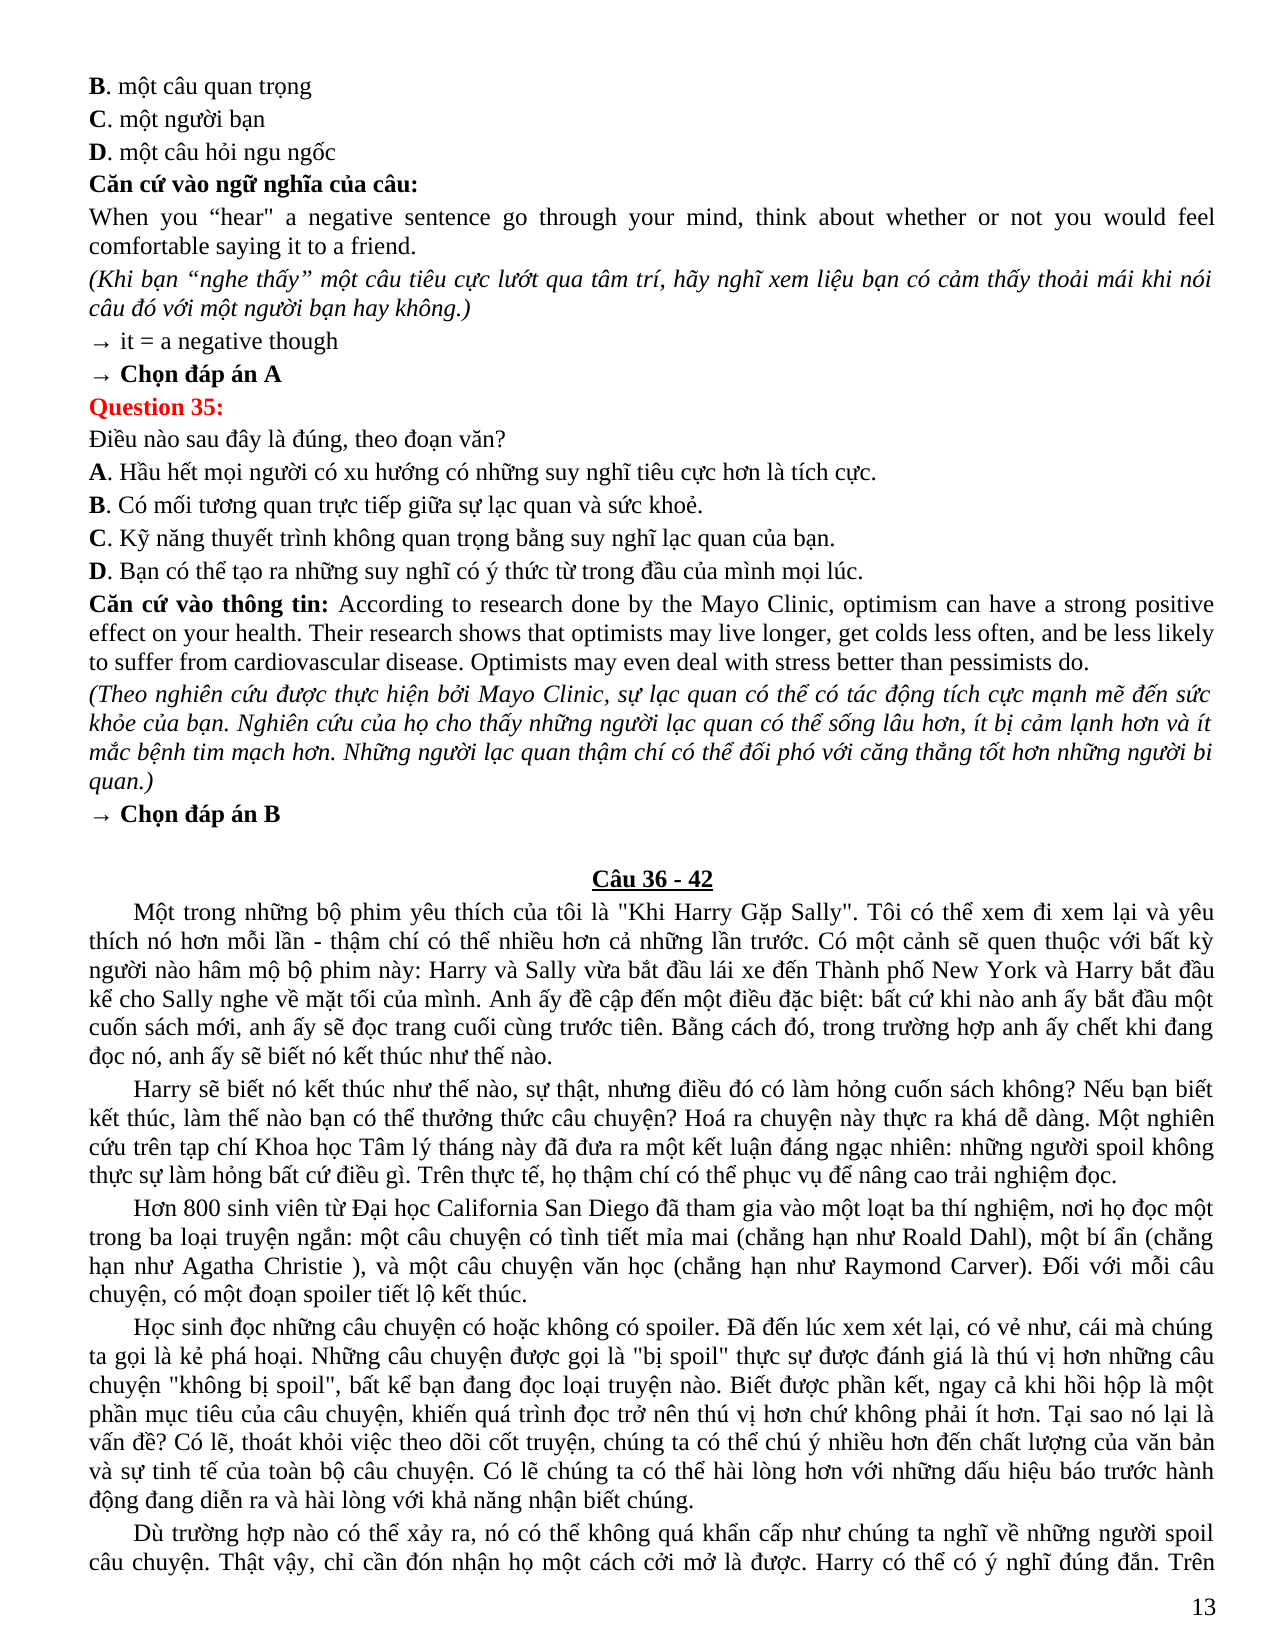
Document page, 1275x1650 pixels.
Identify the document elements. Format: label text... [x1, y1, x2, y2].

text Căn cứ vào ngữ nghĩa của câu: [89, 169, 1216, 198]
text A. Hầu hết mọi người có xu hướng có những suy nghĩ tiêu cực hơn là tích cực. [89, 457, 1216, 486]
text → it = a negative though [89, 326, 1216, 354]
text When you “hear" a negative sentence go through your mind, think about whether or not you would feel comfortable saying it to a friend. [89, 202, 1216, 260]
text Điều nào sau đây là đúng, theo đoạn văn? [89, 424, 1216, 453]
text C. Kỹ năng thuyết trình không quan trọng bằng suy nghĩ lạc quan của bạn. [89, 523, 1216, 552]
text Harry sẽ biết nó kết thúc như thế nào, sự thật, nhưng điều đó có làm hỏng cuốn sách không? Nếu bạn biết kết thúc, làm thế nào bạn có thể thưởng thức câu chuyện? Hoá ra chuyện này thực ra khá dễ dàng. Một nghiên cứu trên tạp chí Khoa học Tâm lý tháng này đã đưa ra một kết luận đáng ngạc nhiên: những người spoil không thực sự làm hỏng bất cứ điều gì. Trên thực tế, họ thậm chí có thể phục vụ để nâng cao trải nghiệm đọc. [89, 1074, 1216, 1189]
text Hơn 800 sinh viên từ Đại học California San Diego đã tham gia vào một loạt ba thí nghiệm, nơi họ đọc một trong ba loại truyện ngắn: một câu chuyện có tình tiết mỉa mai (chẳng hạn như Roald Dahl), một bí ẩn (chẳng hạn như Agatha Christie ), và một câu chuyện văn học (chẳng hạn như Raymond Carver). Đối với mỗi câu chuyện, có một đoạn spoiler tiết lộ kết thúc. [89, 1193, 1216, 1308]
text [89, 1518, 1216, 1575]
text B. một câu quan trọng [89, 71, 1216, 99]
text C. một người bạn [89, 104, 1216, 132]
text (Theo nghiên cứu được thực hiện bởi Mayo Clinic, sự lạc quan có thể có tác động tích cực mạnh mẽ đến sức khỏe của bạn. Nghiên cứu của họ cho thấy những người lạc quan có thể sống lâu hơn, ít bị cảm lạnh hơn và ít mắc bệnh tim mạch hơn. Những người lạc quan thậm chí có thể đối phó với căng thẳng tốt hơn những người bi quan.) [89, 679, 1216, 794]
text B. Có mối tương quan trực tiếp giữa sự lạc quan và sức khoẻ. [89, 490, 1216, 519]
text D. Bạn có thể tạo ra những suy nghĩ có ý thức từ trong đầu của mình mọi lúc. [89, 556, 1216, 585]
text Question 35: [89, 392, 1216, 420]
text Căn cứ vào thông tin: According to research done by the Mayo Clinic, optimism can have a strong positive effect on your health. Their research shows that optimists may live longer, get colds less often, and be less likely to suffer from cardiovascular disease. Optimists may even deal with stress better than pessimists do. [89, 589, 1216, 675]
text Một trong những bộ phim yêu thích của tôi là "Khi Harry Gặp Sally". Tôi có thể xem đi xem lại và yêu thích nó hơn mỗi lần - thậm chí có thể nhiều hơn cả những lần trước. Có một cảnh sẽ quen thuộc với bất kỳ người nào hâm mộ bộ phim này: Harry và Sally vừa bắt đầu lái xe đến Thành phố New York và Harry bắt đầu kể cho Sally nghe về mặt tối của mình. Anh ấy đề cập đến một điều đặc biệt: bất cứ khi nào anh ấy bắt đầu một cuốn sách mới, anh ấy sẽ đọc trang cuối cùng trước tiên. Bằng cách đó, trong trường hợp anh ấy chết khi đang đọc nó, anh ấy sẽ biết nó kết thúc như thế nào. [89, 897, 1216, 1070]
text (Khi bạn “nghe thấy” một câu tiêu cực lướt qua tâm trí, hãy nghĩ xem liệu bạn có cảm thấy thoải mái khi nói câu đó với một người bạn hay không.) [89, 264, 1216, 322]
text Học sinh đọc những câu chuyện có hoặc không có spoiler. Đã đến lúc xem xét lại, có vẻ như, cái mà chúng ta gọi là kẻ phá hoại. Những câu chuyện được gọi là "bị spoil" thực sự được đánh giá là thú vị hơn những câu chuyện "không bị spoil", bất kể bạn đang đọc loại truyện nào. Biết được phần kết, ngay cả khi hồi hộp là một phần mục tiêu của câu chuyện, khiến quá trình đọc trở nên thú vị hơn chứ không phải ít hơn. Tại sao nó lại là vấn đề? Có lẽ, thoát khỏi việc theo dõi cốt truyện, chúng ta có thể chú ý nhiều hơn đến chất lượng của văn bản và sự tinh tế của toàn bộ câu chuyện. Có lẽ chúng ta có thể hài lòng hơn với những dấu hiệu báo trước hành động đang diễn ra và hài lòng với khả năng nhận biết chúng. [89, 1312, 1216, 1514]
text → Chọn đáp án B [89, 799, 1216, 827]
text → Chọn đáp án A [89, 359, 1216, 387]
text D. một câu hỏi ngu ngốc [89, 137, 1216, 165]
text Câu 36 - 42 [89, 864, 1216, 893]
